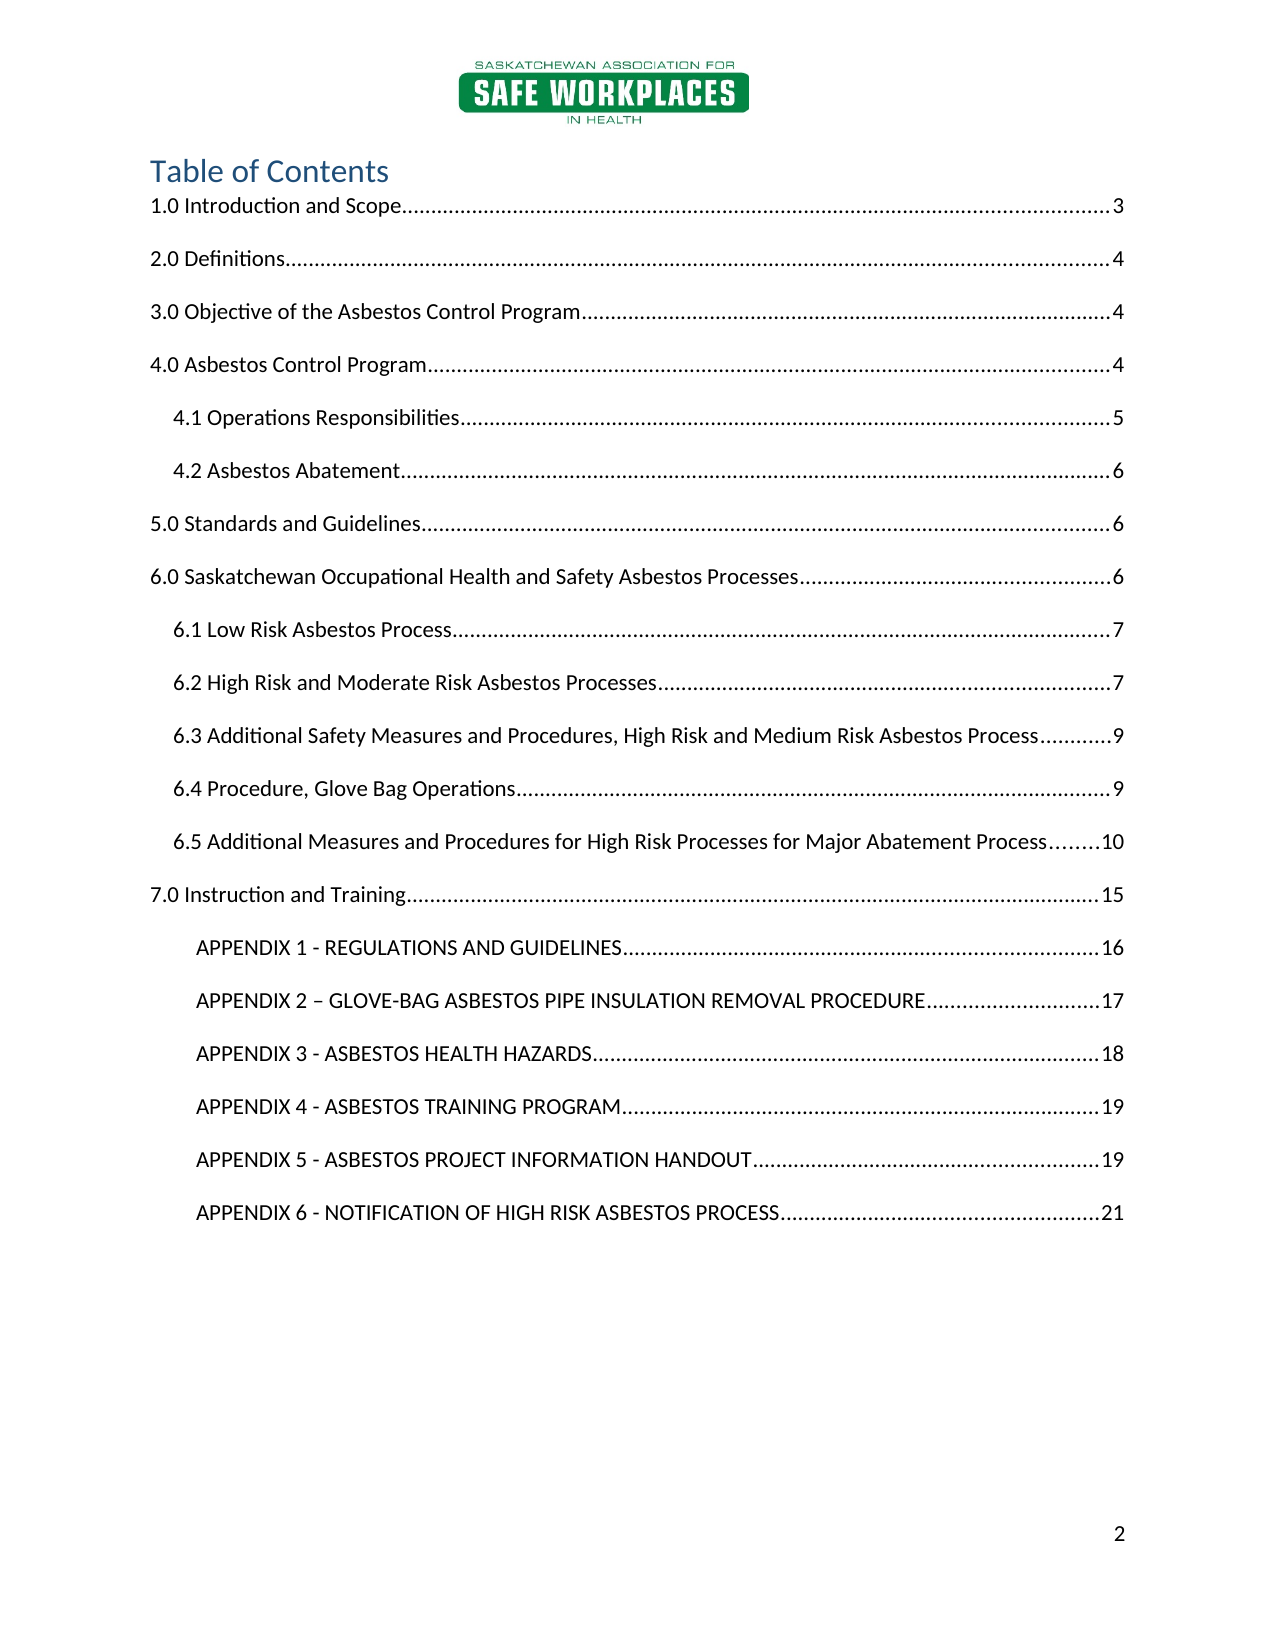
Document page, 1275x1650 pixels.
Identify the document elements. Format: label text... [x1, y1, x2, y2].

text 3.0 Objective of the Asbestos Control Program 4 [150, 297, 1125, 325]
text 6.1 Low Risk Asbestos Process 7 [173, 615, 1125, 643]
text 4.1 Operations Responsibilities 5 [173, 403, 1125, 431]
text 1.0 Introduction and Scope 3 [150, 191, 1125, 219]
text 6.4 Procedure, Glove Bag Operations 9 [173, 774, 1125, 802]
text 2.0 Definitions 4 [150, 244, 1125, 272]
text 5.0 Standards and Guidelines 6 [150, 509, 1125, 537]
text 6.0 Saskatchewan Occupational Health and Safety Asbestos Processes 6 [150, 562, 1125, 590]
text 7.0 Instruction and Training 15 [150, 880, 1125, 908]
text 6.2 High Risk and Moderate Risk Asbestos Processes 7 [173, 668, 1125, 696]
picture [455, 46, 749, 132]
text APPENDIX 3 - ASBESTOS HEALTH HAZARDS 18 [196, 1039, 1125, 1067]
text APPENDIX 6 - NOTIFICATION OF HIGH RISK ASBESTOS PROCESS 21 [196, 1198, 1125, 1226]
text APPENDIX 5 - ASBESTOS PROJECT INFORMATION HANDOUT 19 [196, 1145, 1125, 1173]
text 6.3 Additional Safety Measures and Procedures, High Risk and Medium Risk Asbestos Process 9 [173, 721, 1125, 749]
text APPENDIX 4 - ASBESTOS TRAINING PROGRAM 19 [196, 1092, 1125, 1120]
text 6.5 Additional Measures and Procedures for High Risk Processes for Major Abatement Process 10 [173, 827, 1125, 855]
text APPENDIX 2 – GLOVE-BAG ASBESTOS PIPE INSULATION REMOVAL PROCEDURE 17 [196, 986, 1125, 1014]
text 4.0 Asbestos Control Program 4 [150, 350, 1125, 378]
text 4.2 Asbestos Abatement 6 [173, 456, 1125, 484]
text APPENDIX 1 - REGULATIONS AND GUIDELINES 16 [196, 933, 1125, 961]
text Table of Contents [150, 150, 1125, 191]
